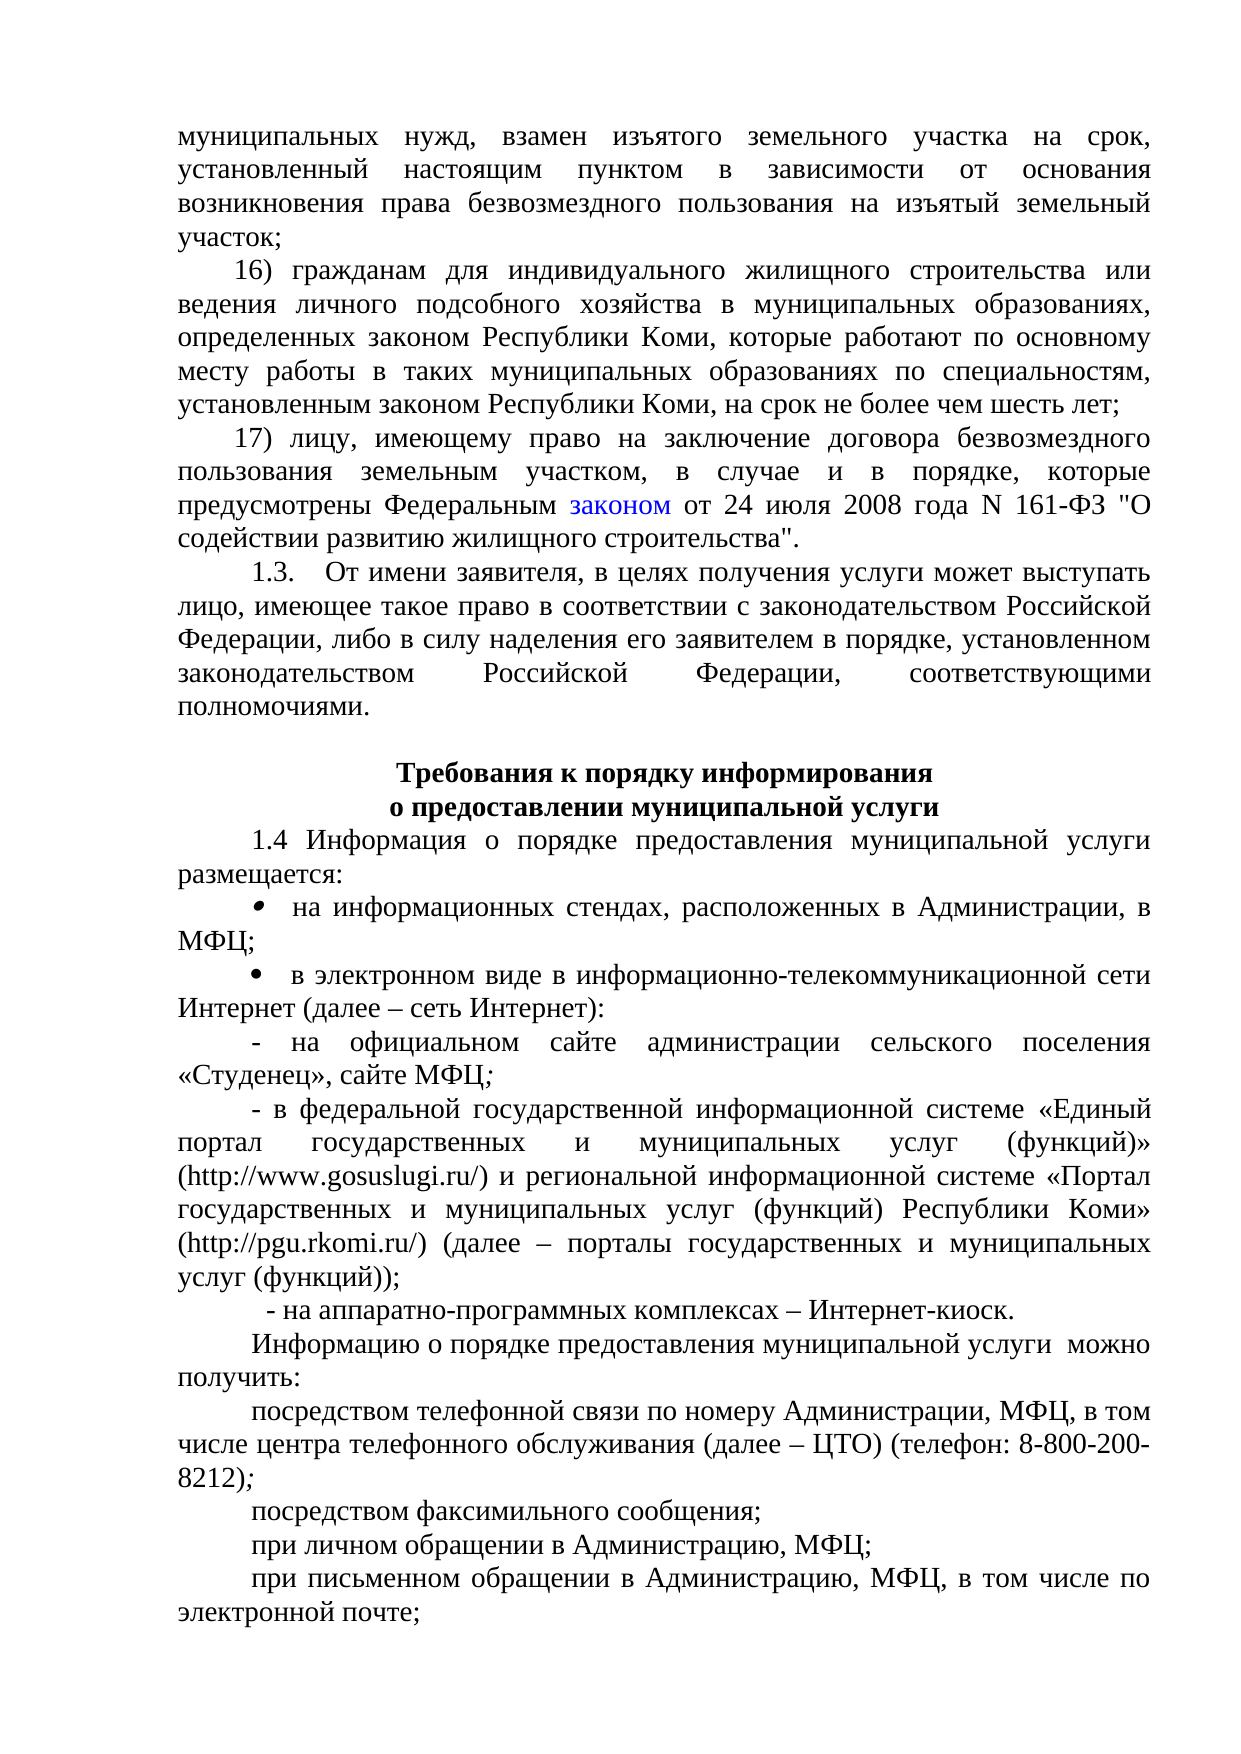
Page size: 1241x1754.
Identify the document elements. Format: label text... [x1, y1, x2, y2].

text - в федеральной государственной информационной системе «Единый портал государственных и муниципальных услуг (функций)» (http://www.gosuslugi.ru/) и региональной информационной системе «Портал государственных и муниципальных услуг (функций) Республики Коми» (http://pgu.rkomi.ru/) (далее – порталы государственных и муниципальных услуг (функций)); [177, 1091, 1152, 1292]
list на информационных стендах, расположенных в Администрации, в МФЦ; [177, 889, 1152, 957]
text 17) лицу, имеющему право на заключение договора безвозмездного пользования земельным участком, в случае и в порядке, которые предусмотрены Федеральным законом от 24 июля 2008 года N 161-ФЗ "О содействии развитию жилищного строительства". [177, 420, 1152, 554]
text Требования к порядку информирования [177, 755, 1152, 789]
text 1.4 Информация о порядке предоставления муниципальной услуги размещается: [177, 822, 1152, 889]
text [177, 118, 1152, 252]
text - на аппаратно-программных комплексах – Интернет-киоск. [266, 1292, 1152, 1326]
text посредством факсимильного сообщения; [177, 1493, 1152, 1527]
text о предоставлении муниципальной услуги [177, 789, 1152, 822]
text при личном обращении в Администрацию, МФЦ; [177, 1527, 1152, 1561]
text Информацию о порядке предоставления муниципальной услуги можно получить: [177, 1326, 1152, 1393]
list в электронном виде в информационно-телекоммуникационной сети Интернет (далее – сеть Интернет): [177, 957, 1152, 1024]
text 16) гражданам для индивидуального жилищного строительства или ведения личного подсобного хозяйства в муниципальных образованиях, определенных законом Республики Коми, которые работают по основному месту работы в таких муниципальных образованиях по специальностям, установленным законом Республики Коми, на срок не более чем шесть лет; [177, 252, 1152, 420]
text 1.3. От имени заявителя, в целях получения услуги может выступать лицо, имеющее такое право в соответствии с законодательством Российской Федерации, либо в силу наделения его заявителем в порядке, установленном законодательством Российской Федерации, соответствующими полномочиями. [177, 554, 1152, 722]
text - на официальном сайте администрации сельского поселения «Студенец», сайте МФЦ; [177, 1024, 1152, 1091]
text при письменном обращении в Администрацию, МФЦ, в том числе по электронной почте; [177, 1561, 1152, 1628]
text посредством телефонной связи по номеру Администрации, МФЦ, в том числе центра телефонного обслуживания (далее – ЦТО) (телефон: 8-800-200-8212); [177, 1393, 1152, 1493]
